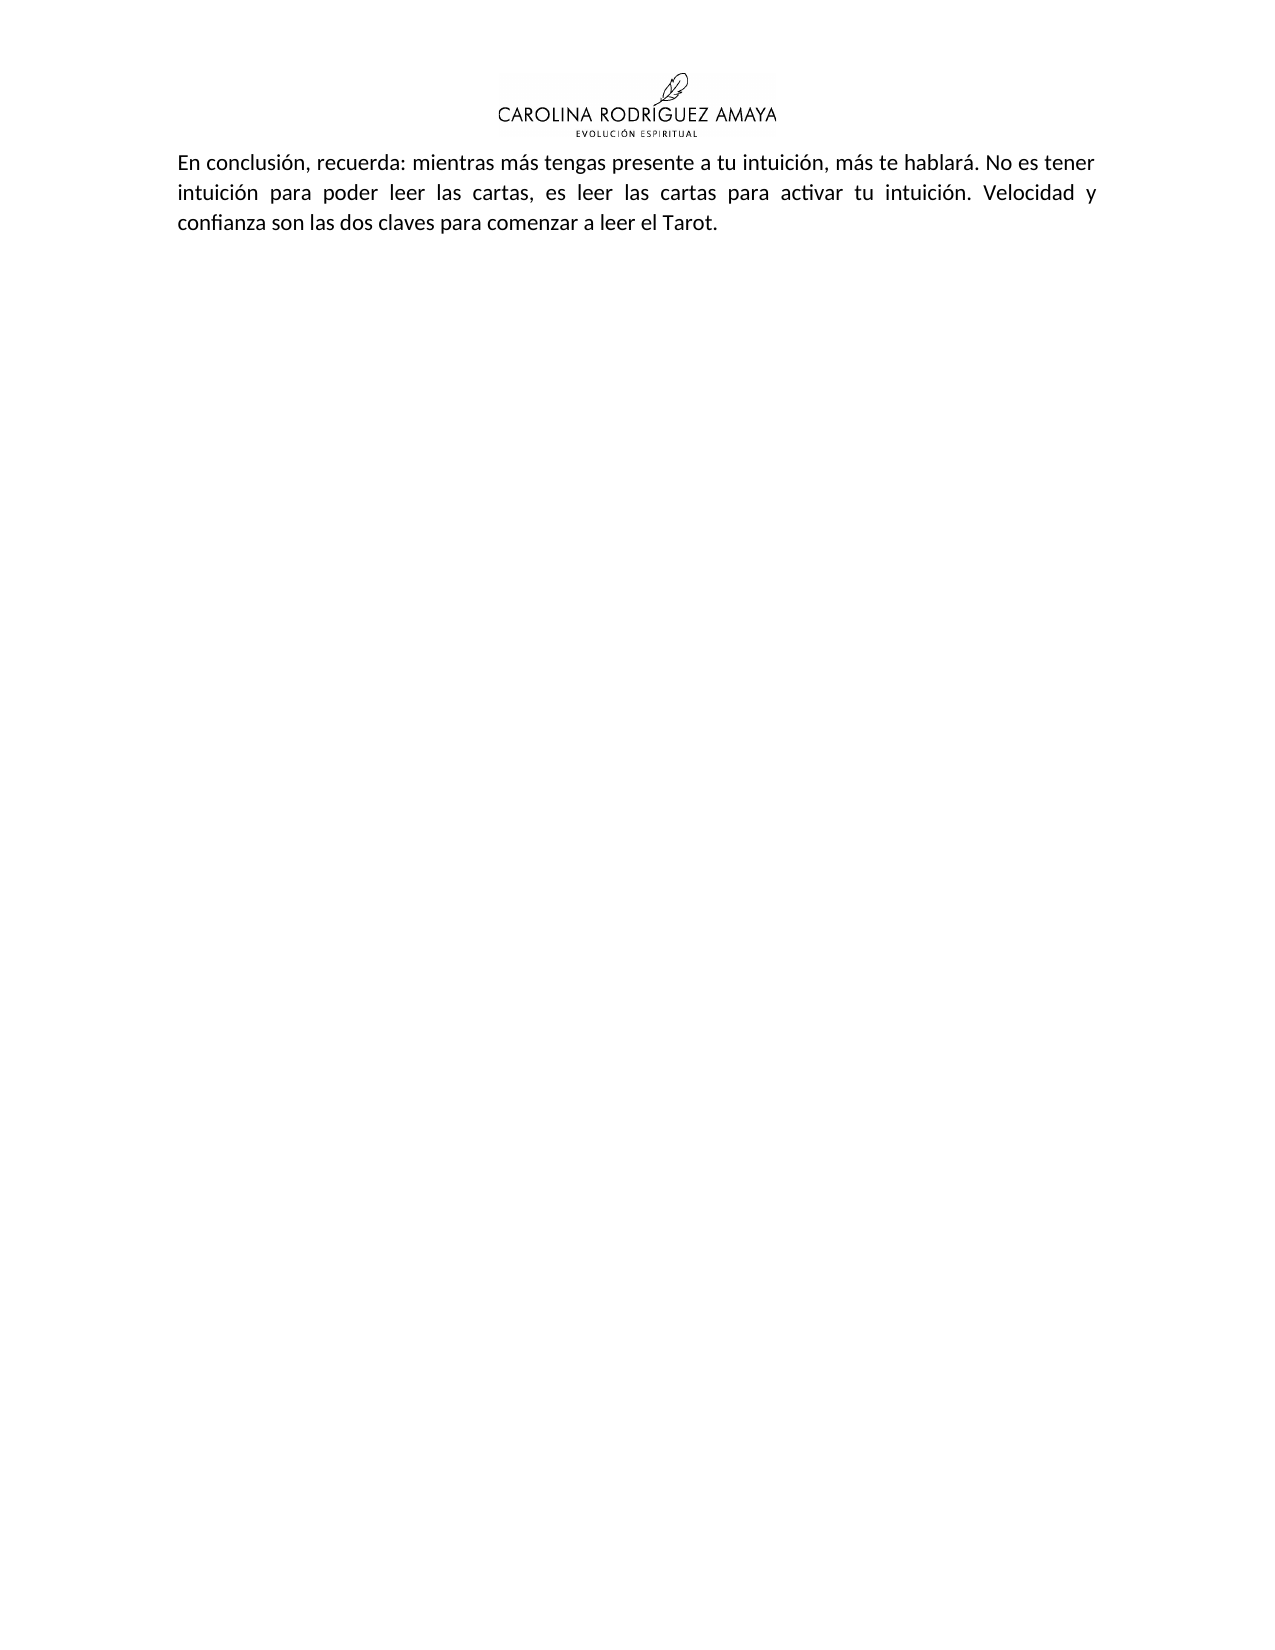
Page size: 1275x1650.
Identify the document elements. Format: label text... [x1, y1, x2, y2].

text En conclusión, recuerda: mientras más tengas presente a tu intuición, más te hablará. No es tener intuición para poder leer las cartas, es leer las cartas para activar tu intuición. Velocidad y confianza son las dos claves para comenzar a leer el Tarot. [177, 148, 1098, 236]
picture [498, 73, 777, 137]
